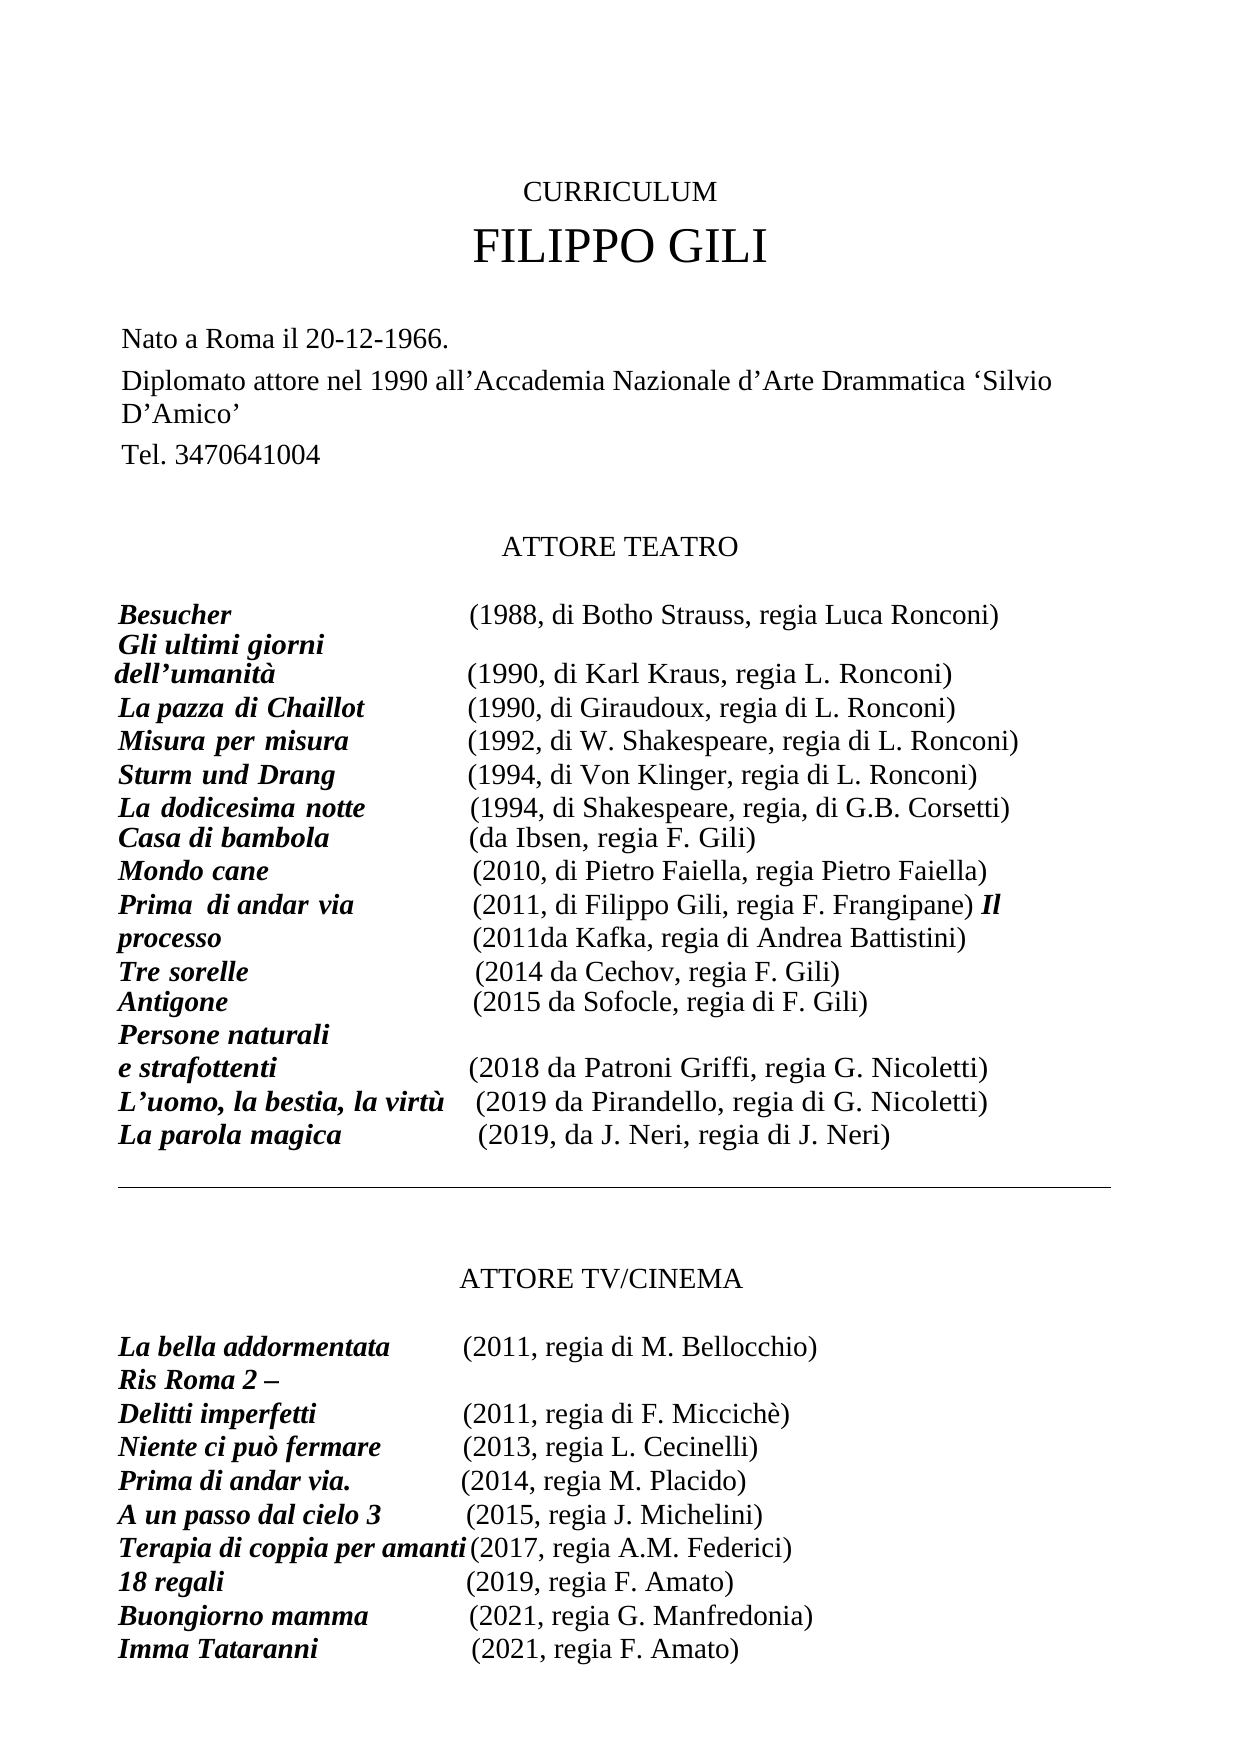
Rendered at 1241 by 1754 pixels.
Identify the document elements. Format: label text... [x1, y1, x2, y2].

text Tel. 3470641004 [121, 437, 1096, 471]
text CURRICULUM [404, 174, 836, 208]
text Persone naturali [118, 1017, 1111, 1050]
text Delitti imperfetti (2011, regia di F. Miccichè) [118, 1396, 1096, 1429]
text Sturm und Drang (1994, di Von Klinger, regia di L. Ronconi) [118, 757, 1111, 790]
text La parola magica (2019, da J. Neri, regia di J. Neri) [118, 1117, 1111, 1151]
text Imma Tataranni (2021, regia F. Amato) [118, 1631, 1096, 1665]
text Besucher (1988, di Botho Strauss, regia Luca Ronconi) [118, 597, 1111, 631]
text Nato a Roma il 20-12-1966. [121, 322, 1096, 355]
text Diplomato attore nel 1990 all’Accademia Nazionale d’Arte Drammatica ‘Silvio D’Amico’ [121, 363, 1096, 430]
text ATTORE TV/CINEMA [106, 1261, 1096, 1294]
text dell’umanità (1990, di Karl Kraus, regia L. Ronconi) [106, 661, 1111, 690]
text La pazza di Chaillot (1990, di Giraudoux, regia di L. Ronconi) [118, 690, 1111, 723]
text e strafottenti (2018 da Patroni Griffi, regia G. Nicoletti) [118, 1050, 1111, 1084]
text Mondo cane (2010, di Pietro Faiella, regia Pietro Faiella) [118, 853, 1111, 887]
text Prima di andar via. (2014, regia M. Placido) [118, 1463, 1096, 1497]
text Buongiorno mamma (2021, regia G. Manfredonia) [118, 1598, 1096, 1631]
text Casa di bambola (da Ibsen, regia F. Gili) [118, 824, 1111, 853]
text Misura per misura (1992, di W. Shakespeare, regia di L. Ronconi) [118, 723, 1111, 757]
text Prima di andar via (2011, di Filippo Gili, regia F. Frangipane) Il processo (2011da Kafka, regia di Andrea Battistini) [118, 887, 1111, 954]
text La bella addormentata (2011, regia di M. Bellocchio) [118, 1329, 1096, 1362]
text Antigone (2015 da Sofocle, regia di F. Gili) [118, 988, 1111, 1017]
text Terapia di coppia per amanti (2017, regia A.M. Federici) [118, 1530, 1096, 1564]
text Ris Roma 2 – [118, 1362, 1096, 1396]
text Gli ultimi giorni [118, 631, 1111, 660]
text L’uomo, la bestia, la virtù (2019 da Pirandello, regia di G. Nicoletti) [118, 1084, 1111, 1117]
text Niente ci può fermare (2013, regia L. Cecinelli) [118, 1429, 1096, 1463]
text 18 regali (2019, regia F. Amato) [118, 1564, 1096, 1598]
text A un passo dal cielo 3 (2015, regia J. Michelini) [118, 1497, 1096, 1530]
text ATTORE TEATRO [404, 529, 836, 563]
text Tre sorelle (2014 da Cechov, regia F. Gili) [118, 954, 1111, 987]
text FILIPPO GILI [404, 215, 836, 273]
text La dodicesima notte (1994, di Shakespeare, regia, di G.B. Corsetti) [118, 790, 1111, 824]
